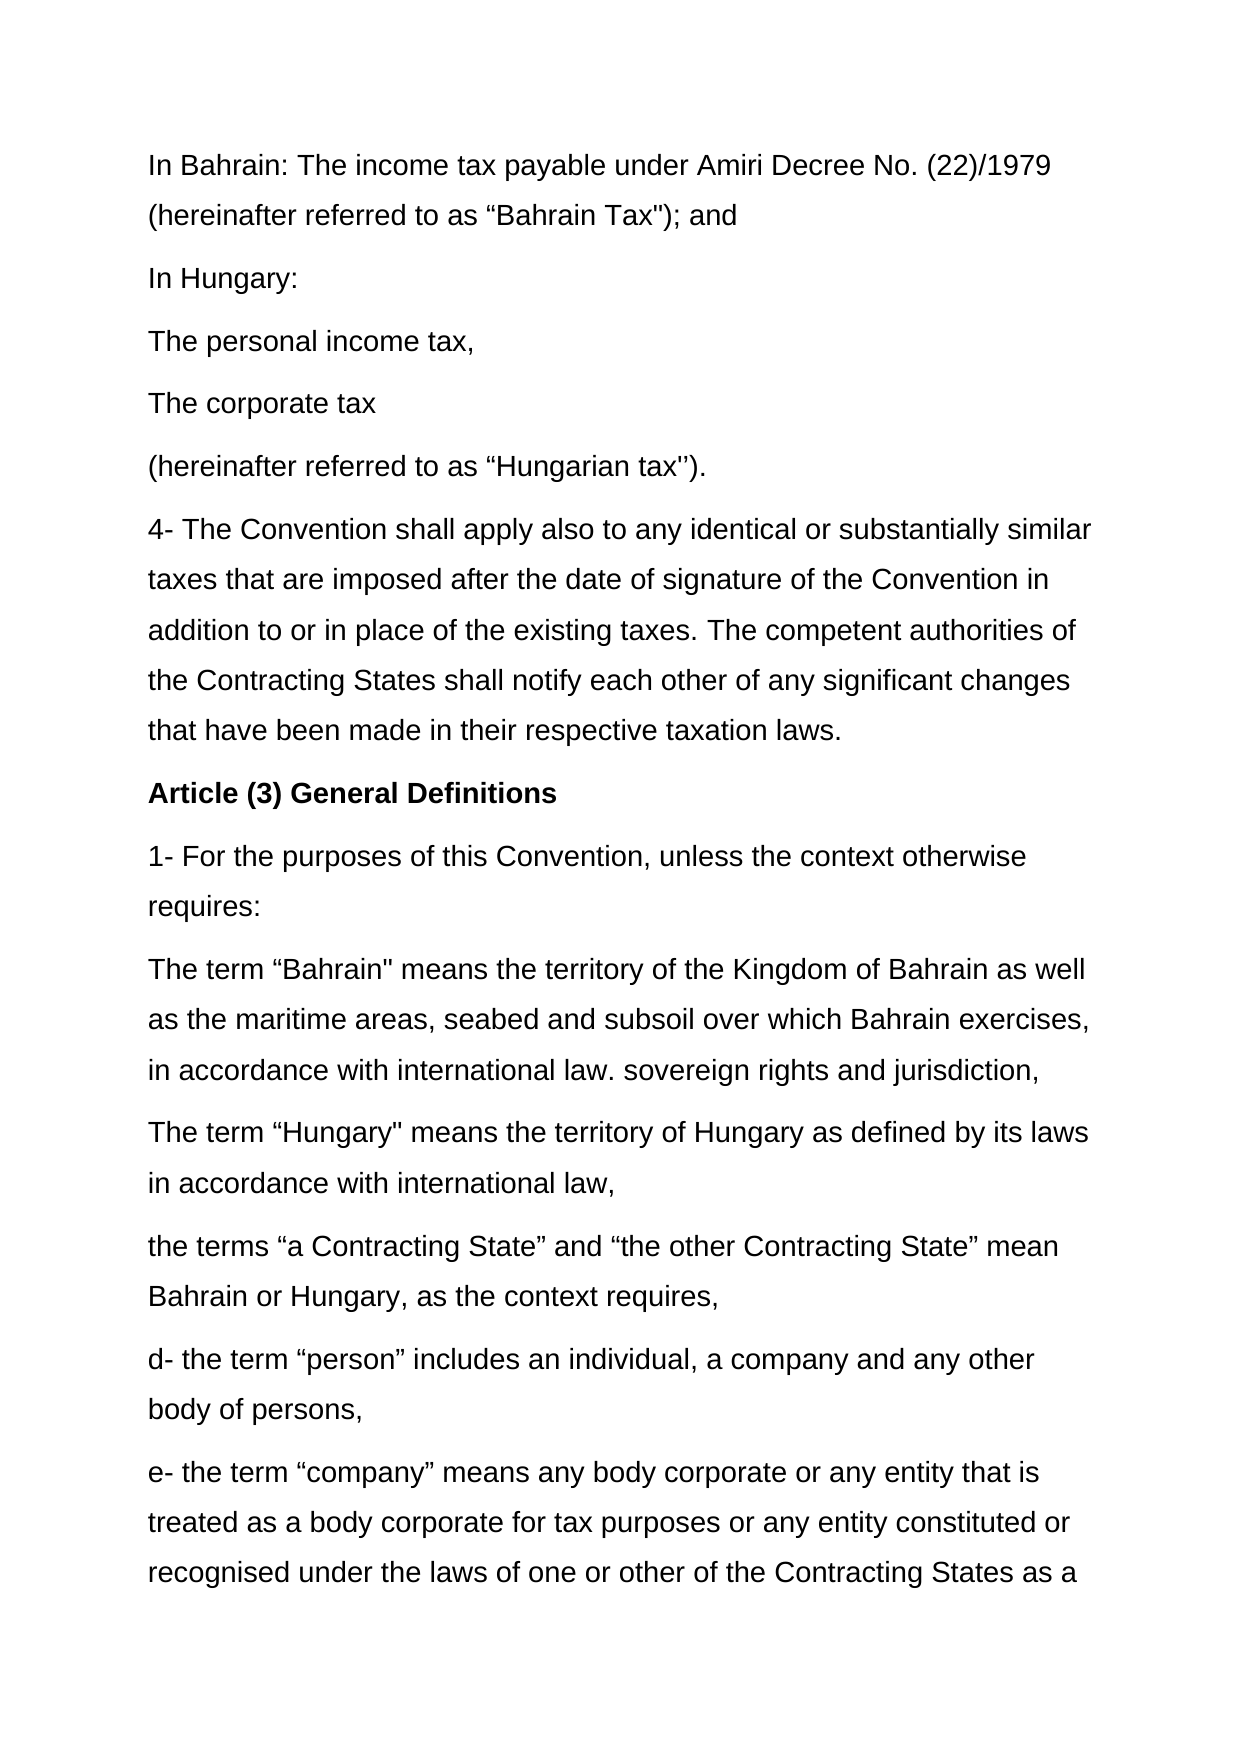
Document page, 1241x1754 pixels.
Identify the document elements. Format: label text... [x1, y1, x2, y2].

text 4- The Convention shall apply also to any identical or substantially similar taxes that are imposed after the date of signature of the Convention in addition to or in place of the existing taxes. The competent authorities of the Contracting States shall notify each other of any significant changes that have been made in their respective taxation laws. [148, 512, 1093, 747]
text The corporate tax [148, 386, 1093, 420]
text The term “Bahrain" means the territory of the Kingdom of Bahrain as well as the maritime areas, seabed and subsoil over which Bahrain exercises, in accordance with international law. sovereign rights and jurisdiction, [148, 952, 1093, 1086]
text (hereinafter referred to as “Hungarian tax'’). [148, 449, 1093, 483]
text In Hungary: [148, 261, 1093, 294]
text In Bahrain: The income tax payable under Amiri Decree No. (22)/1979 (hereinafter referred to as “Bahrain Tax"); and [148, 148, 1093, 231]
text Article (3) General Definitions [148, 776, 1093, 809]
text d- the term “person” includes an individual, a company and any other body of persons, [148, 1342, 1093, 1426]
text The term “Hungary" means the territory of Hungary as defined by its laws in accordance with international law, [148, 1115, 1093, 1199]
text 1- For the purposes of this Convention, unless the context otherwise requires: [148, 839, 1093, 923]
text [148, 1455, 1093, 1589]
text The personal income tax, [148, 323, 1093, 357]
text the terms “a Contracting State” and “the other Contracting State” mean Bahrain or Hungary, as the context requires, [148, 1228, 1093, 1312]
